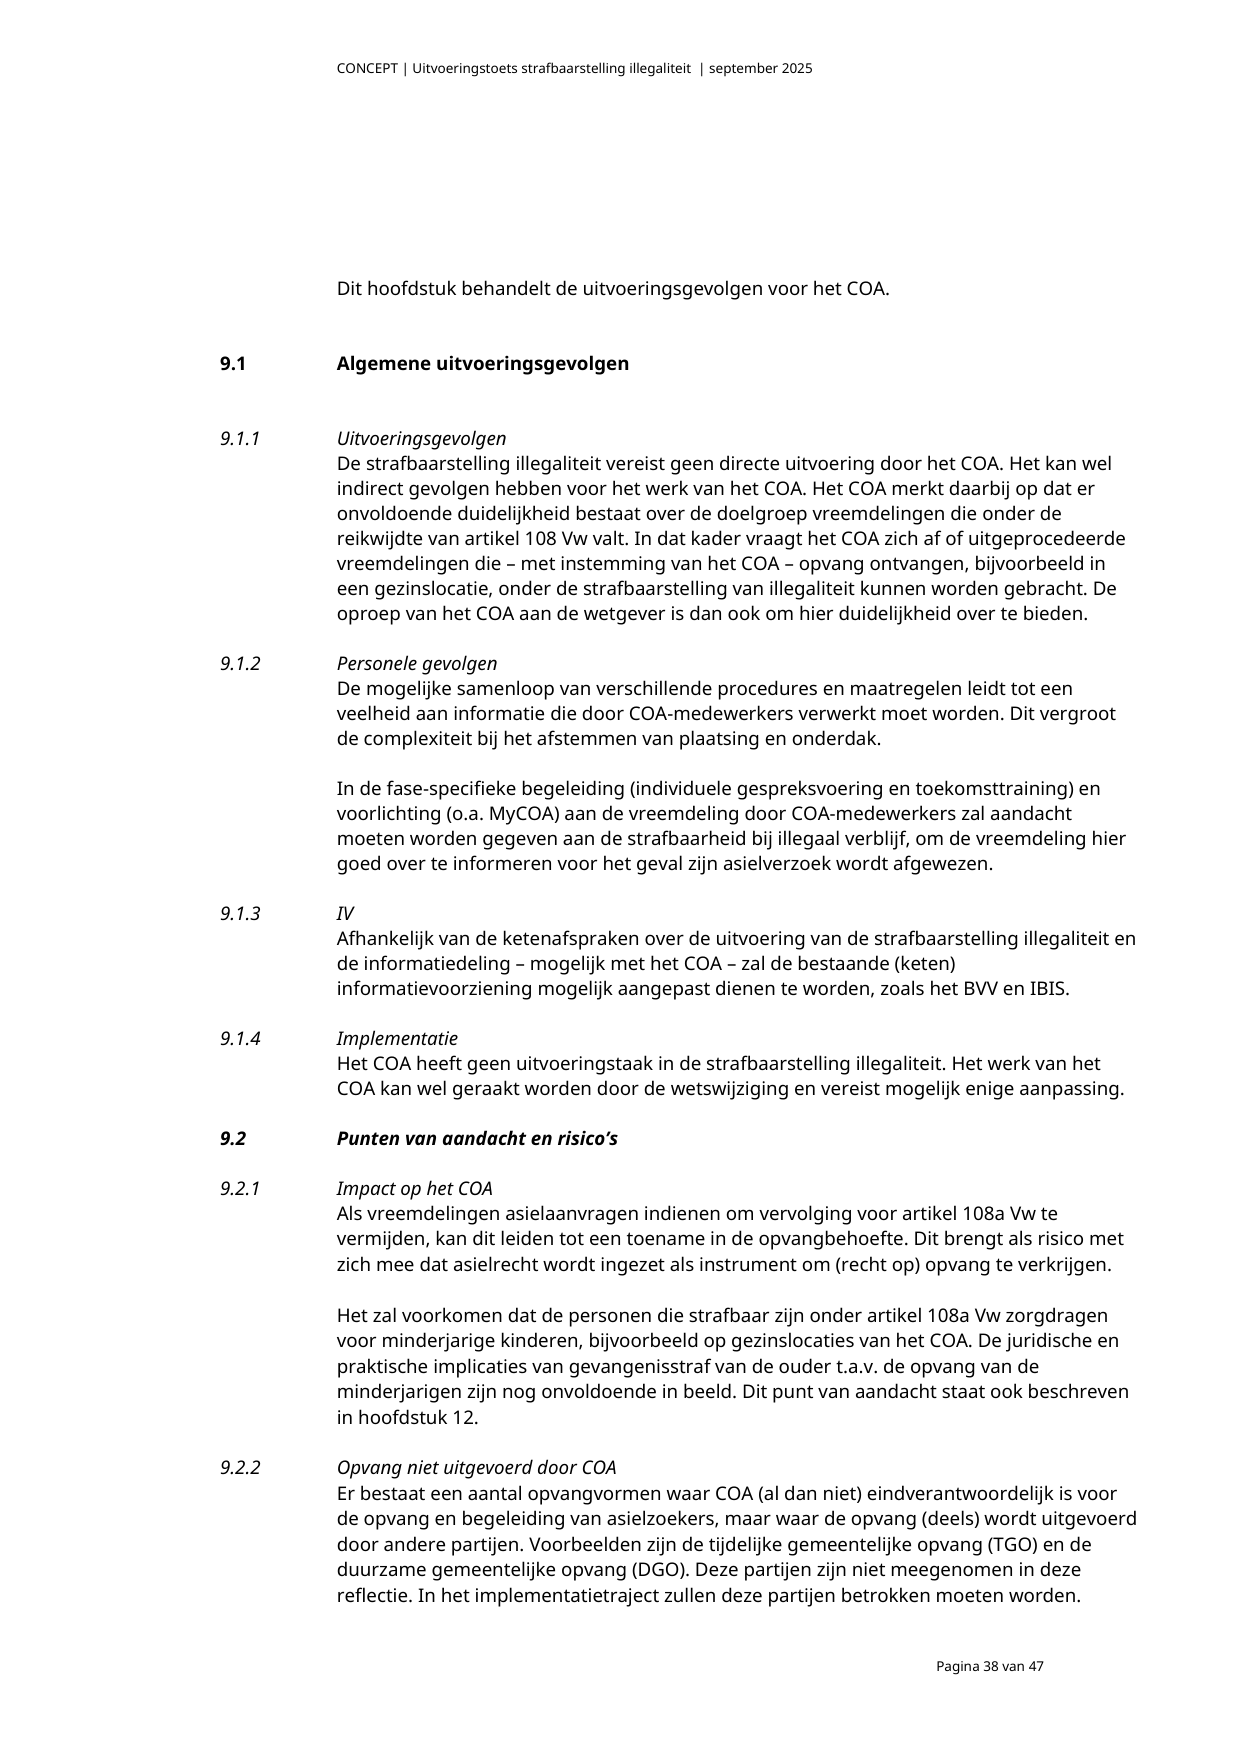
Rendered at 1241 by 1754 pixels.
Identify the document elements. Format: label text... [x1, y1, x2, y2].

subtitle Implementatie [220, 1025, 1140, 1050]
text De mogelijke samenloop van verschillende procedures en maatregelen leidt tot een veelheid aan informatie die door COA-medewerkers verwerkt moet worden. Dit vergroot de complexiteit bij het afstemmen van plaatsing en onderdak. [337, 675, 1140, 750]
text Als vreemdelingen asielaanvragen indienen om vervolging voor artikel 108a Vw te vermijden, kan dit leiden tot een toename in de opvangbehoefte. Dit brengt als risico met zich mee dat asielrecht wordt ingezet als instrument om (recht op) opvang te verkrijgen. [337, 1200, 1140, 1277]
text Dit hoofdstuk behandelt de uitvoeringsgevolgen voor het COA. [337, 275, 1140, 300]
text Het COA heeft geen uitvoeringstaak in de strafbaarstelling illegaliteit. Het werk van het COA kan wel geraakt worden door de wetswijziging en vereist mogelijk enige aanpassing. [337, 1050, 1140, 1100]
subtitle Uitvoeringsgevolgen [220, 425, 1140, 450]
text Afhankelijk van de ketenafspraken over de uitvoering van de strafbaarstelling illegaliteit en de informatiedeling – mogelijk met het COA – zal de bestaande (keten) informatievoorziening mogelijk aangepast dienen te worden, zoals het BVV en IBIS. [337, 925, 1140, 1000]
text De strafbaarstelling illegaliteit vereist geen directe uitvoering door het COA. Het kan wel indirect gevolgen hebben voor het werk van het COA. Het COA merkt daarbij op dat er onvoldoende duidelijkheid bestaat over de doelgroep vreemdelingen die onder de reikwijdte van artikel 108 Vw valt. In dat kader vraagt het COA zich af of uitgeprocedeerde vreemdelingen die – met instemming van het COA – opvang ontvangen, bijvoorbeeld in een gezinslocatie, onder de strafbaarstelling van illegaliteit kunnen worden gebracht. De oproep van het COA aan de wetgever is dan ook om hier duidelijkheid over te bieden. [337, 450, 1140, 625]
text Er bestaat een aantal opvangvormen waar COA (al dan niet) eindverantwoordelijk is voor de opvang en begeleiding van asielzoekers, maar waar de opvang (deels) wordt uitgevoerd door andere partijen. Voorbeelden zijn de tijdelijke gemeentelijke opvang (TGO) en de duurzame gemeentelijke opvang (DGO). Deze partijen zijn niet meegenomen in deze reflectie. In het implementatietraject zullen deze partijen betrokken moeten worden. [337, 1480, 1140, 1607]
text Het zal voorkomen dat de personen die strafbaar zijn onder artikel 108a Vw zorgdragen voor minderjarige kinderen, bijvoorbeeld op gezinslocaties van het COA. De juridische en praktische implicaties van gevangenisstraf van de ouder t.a.v. de opvang van de minderjarigen zijn nog onvoldoende in beeld. Dit punt van aandacht staat ook beschreven in hoofdstuk 12. [337, 1302, 1140, 1430]
subtitle Personele gevolgen [220, 650, 1140, 675]
text In de fase-specifieke begeleiding (individuele gespreksvoering en toekomsttraining) en voorlichting (o.a. MyCOA) aan de vreemdeling door COA-medewerkers zal aandacht moeten worden gegeven aan de strafbaarheid bij illegaal verblijf, om de vreemdeling hier goed over te informeren voor het geval zijn asielverzoek wordt afgewezen. [337, 775, 1140, 875]
subtitle Impact op het COA [220, 1175, 1140, 1200]
subtitle Punten van aandacht en risico’s [220, 1125, 1140, 1150]
subtitle Algemene uitvoeringsgevolgen [220, 350, 1140, 375]
subtitle IV [220, 900, 1140, 925]
subtitle Opvang niet uitgevoerd door COA [220, 1455, 1140, 1480]
